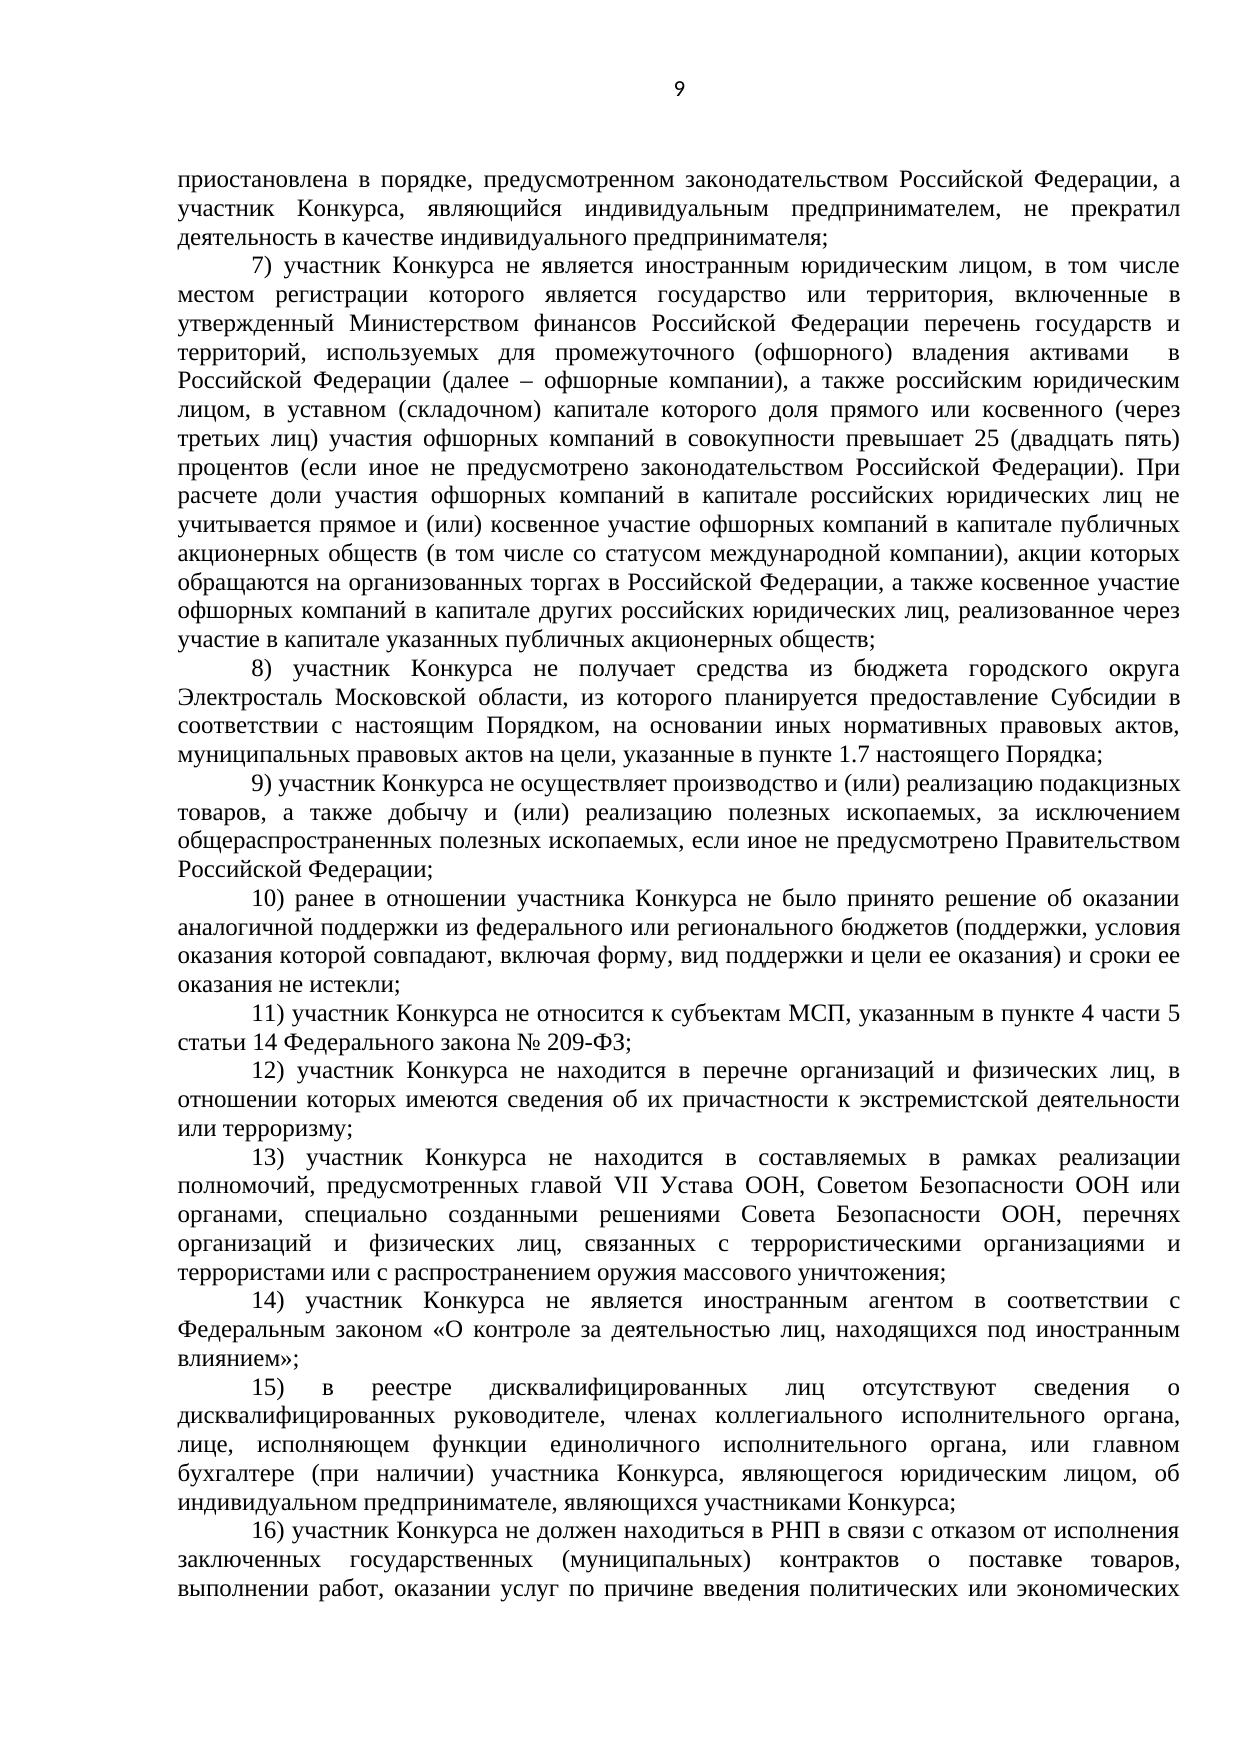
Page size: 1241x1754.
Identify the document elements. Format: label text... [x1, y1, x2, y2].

text 13) участник Конкурса не находится в составляемых в рамках реализации полномочий, предусмотренных главой VII Устава ООН, Советом Безопасности ООН или органами, специально созданными решениями Совета Безопасности ООН, перечнях организаций и физических лиц, связанных с террористическими организациями и террористами или с распространением оружия массового уничтожения; [177, 1142, 1181, 1285]
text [177, 1515, 1181, 1602]
text 15) в реестре дисквалифицированных лиц отсутствуют сведения о дисквалифицированных руководителе, членах коллегиального исполнительного органа, лице, исполняющем функции единоличного исполнительного органа, или главном бухгалтере (при наличии) участника Конкурса, являющегося юридическим лицом, об индивидуальном предпринимателе, являющихся участниками Конкурса; [177, 1372, 1181, 1515]
text 9) участник Конкурса не осуществляет производство и (или) реализацию подакцизных товаров, а также добычу и (или) реализацию полезных ископаемых, за исключением общераспространенных полезных ископаемых, если иное не предусмотрено Правительством Российской Федерации; [177, 768, 1181, 883]
text 8) участник Конкурса не получает средства из бюджета городского округа Электросталь Московской области, из которого планируется предоставление Субсидии в соответствии с настоящим Порядком, на основании иных нормативных правовых актов, муниципальных правовых актов на цели, указанные в пункте 1.7 настоящего Порядка; [177, 653, 1181, 768]
text 7) участник Конкурса не является иностранным юридическим лицом, в том числе местом регистрации которого является государство или территория, включенные в утвержденный Министерством финансов Российской Федерации перечень государств и территорий, используемых для промежуточного (офшорного) владения активами в Российской Федерации (далее – офшорные компании), а также российским юридическим лицом, в уставном (складочном) капитале которого доля прямого или косвенного (через третьих лиц) участия офшорных компаний в совокупности превышает 25 (двадцать пять) процентов (если иное не предусмотрено законодательством Российской Федерации). При расчете доли участия офшорных компаний в капитале российских юридических лиц не учитывается прямое и (или) косвенное участие офшорных компаний в капитале публичных акционерных обществ (в том числе со статусом международной компании), акции которых обращаются на организованных торгах в Российской Федерации, а также косвенное участие офшорных компаний в капитале других российских юридических лиц, реализованное через участие в капитале указанных публичных акционерных обществ; [177, 250, 1181, 653]
text 10) ранее в отношении участника Конкурса не было принято решение об оказании аналогичной поддержки из федерального или регионального бюджетов (поддержки, условия оказания которой совпадают, включая форму, вид поддержки и цели ее оказания) и сроки ее оказания не истекли; [177, 883, 1181, 998]
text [177, 164, 1181, 250]
text 14) участник Конкурса не является иностранным агентом в соответствии с Федеральным законом «О контроле за деятельностью лиц, находящихся под иностранным влиянием»; [177, 1285, 1181, 1372]
text 12) участник Конкурса не находится в перечне организаций и физических лиц, в отношении которых имеются сведения об их причастности к экстремистской деятельности или терроризму; [177, 1055, 1181, 1142]
text 11) участник Конкурса не относится к субъектам МСП, указанным в пункте 4 части 5 статьи 14 Федерального закона № 209-ФЗ; [177, 998, 1181, 1055]
